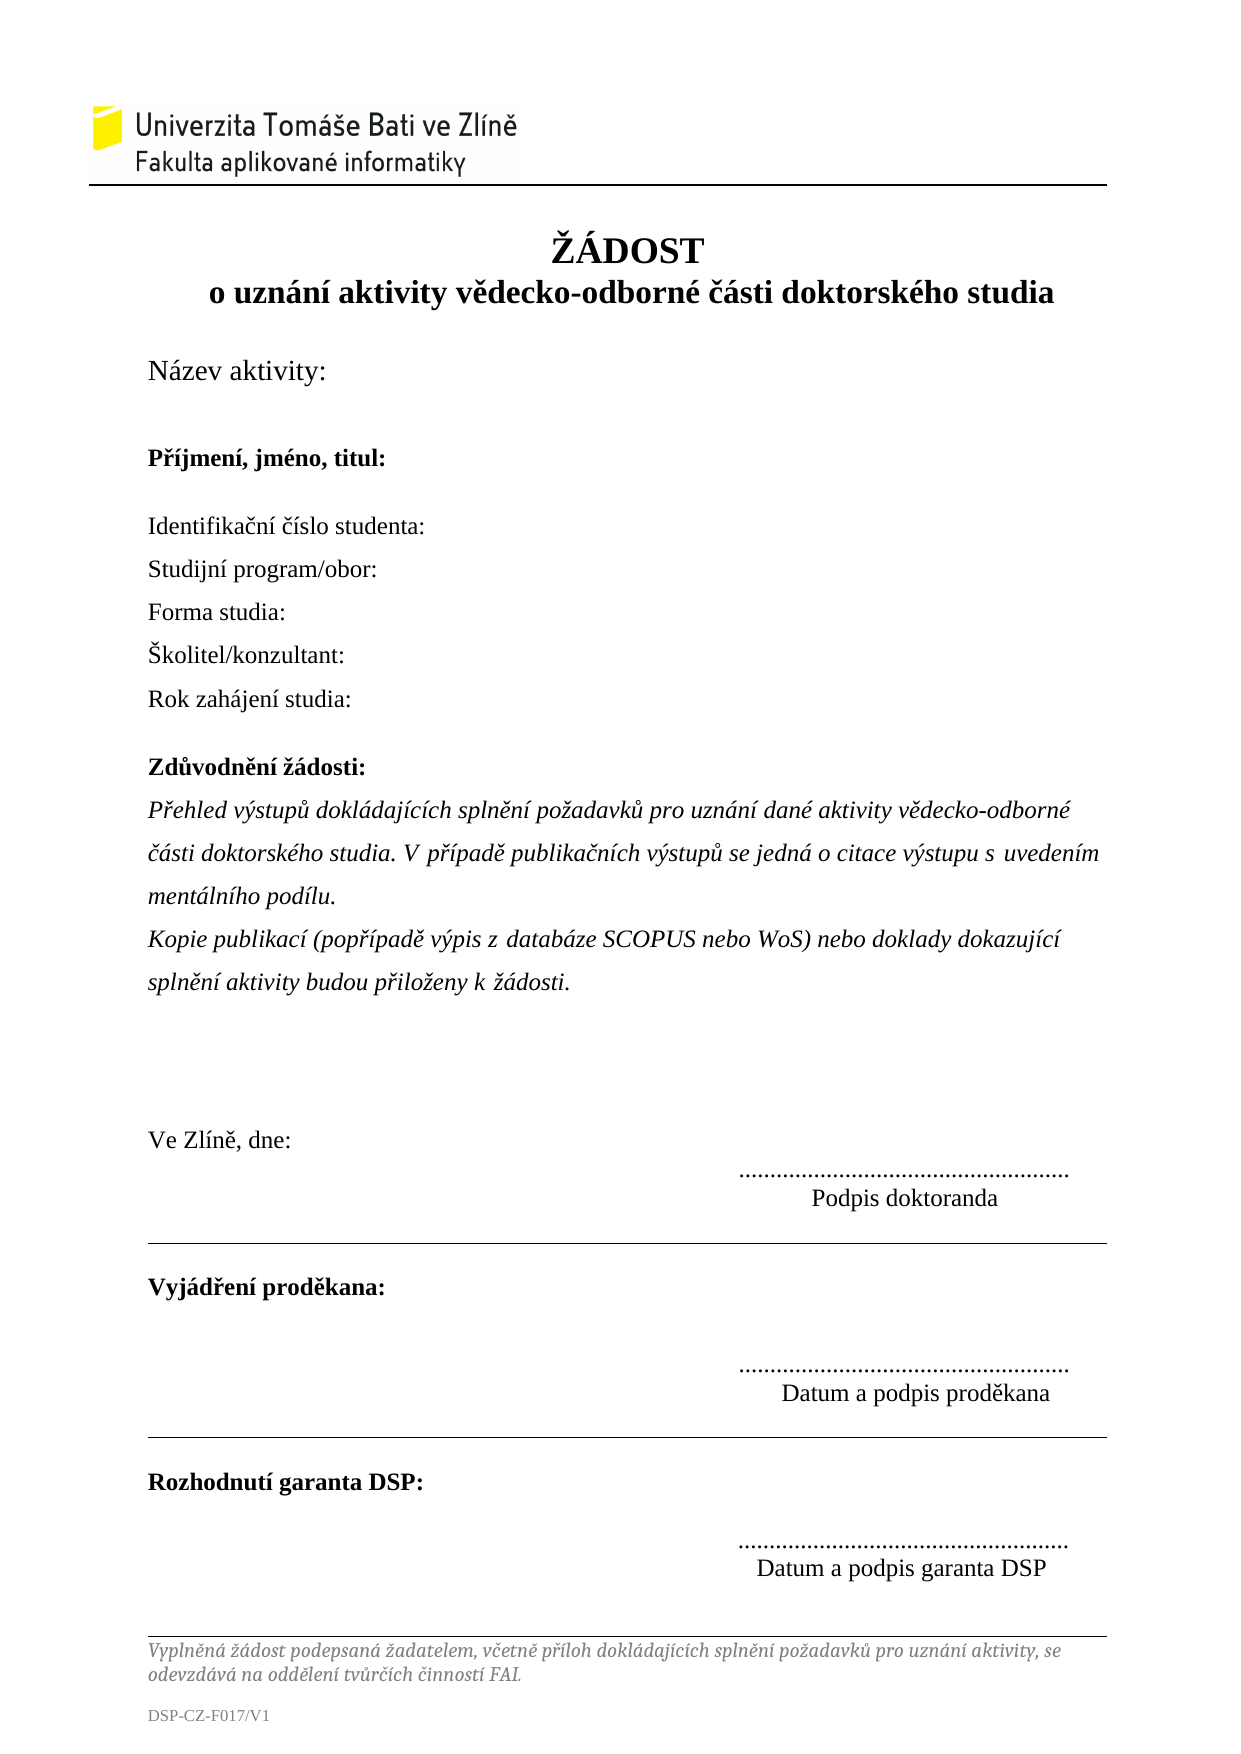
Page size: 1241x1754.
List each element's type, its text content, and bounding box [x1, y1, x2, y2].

text Identifikační číslo studenta: [148, 511, 1107, 540]
text ..................................................... [148, 1154, 1107, 1183]
text ..................................................... [148, 1525, 1107, 1553]
text Podpis doktoranda [148, 1183, 1107, 1212]
picture [88, 102, 525, 183]
text Rozhodnutí garanta DSP: [148, 1467, 1107, 1496]
text Datum a podpis proděkana [148, 1378, 1107, 1407]
text Školitel/konzultant: [148, 641, 1107, 669]
text Kopie publikací (popřípadě výpis z databáze SCOPUS nebo WoS) nebo doklady dokazující splnění aktivity budou přiloženy k žádosti. [148, 924, 1107, 996]
text Forma studia: [148, 597, 1107, 626]
text Rok zahájení studia: [148, 684, 1107, 712]
text Zdůvodnění žádosti: [148, 752, 1107, 781]
text Přehled výstupů dokládajících splnění požadavků pro uznání dané aktivity vědecko-odborné části doktorského studia. V případě publikačních výstupů se jedná o citace výstupu s uvedením mentálního podílu. [148, 795, 1107, 910]
text Vyjádření proděkana: [148, 1272, 1107, 1301]
subtitle ŽÁDOST [148, 229, 1107, 272]
text Datum a podpis garanta DSP [148, 1553, 1107, 1582]
text Ve Zlíně, dne: [148, 1126, 1107, 1154]
text Příjmení, jméno, titul: [148, 443, 1107, 472]
text Název aktivity: [148, 353, 1107, 387]
text Studijní program/obor: [148, 554, 1107, 583]
text ..................................................... [148, 1349, 1107, 1378]
subtitle o uznání aktivity vědecko-odborné části doktorského studia [148, 272, 1107, 310]
